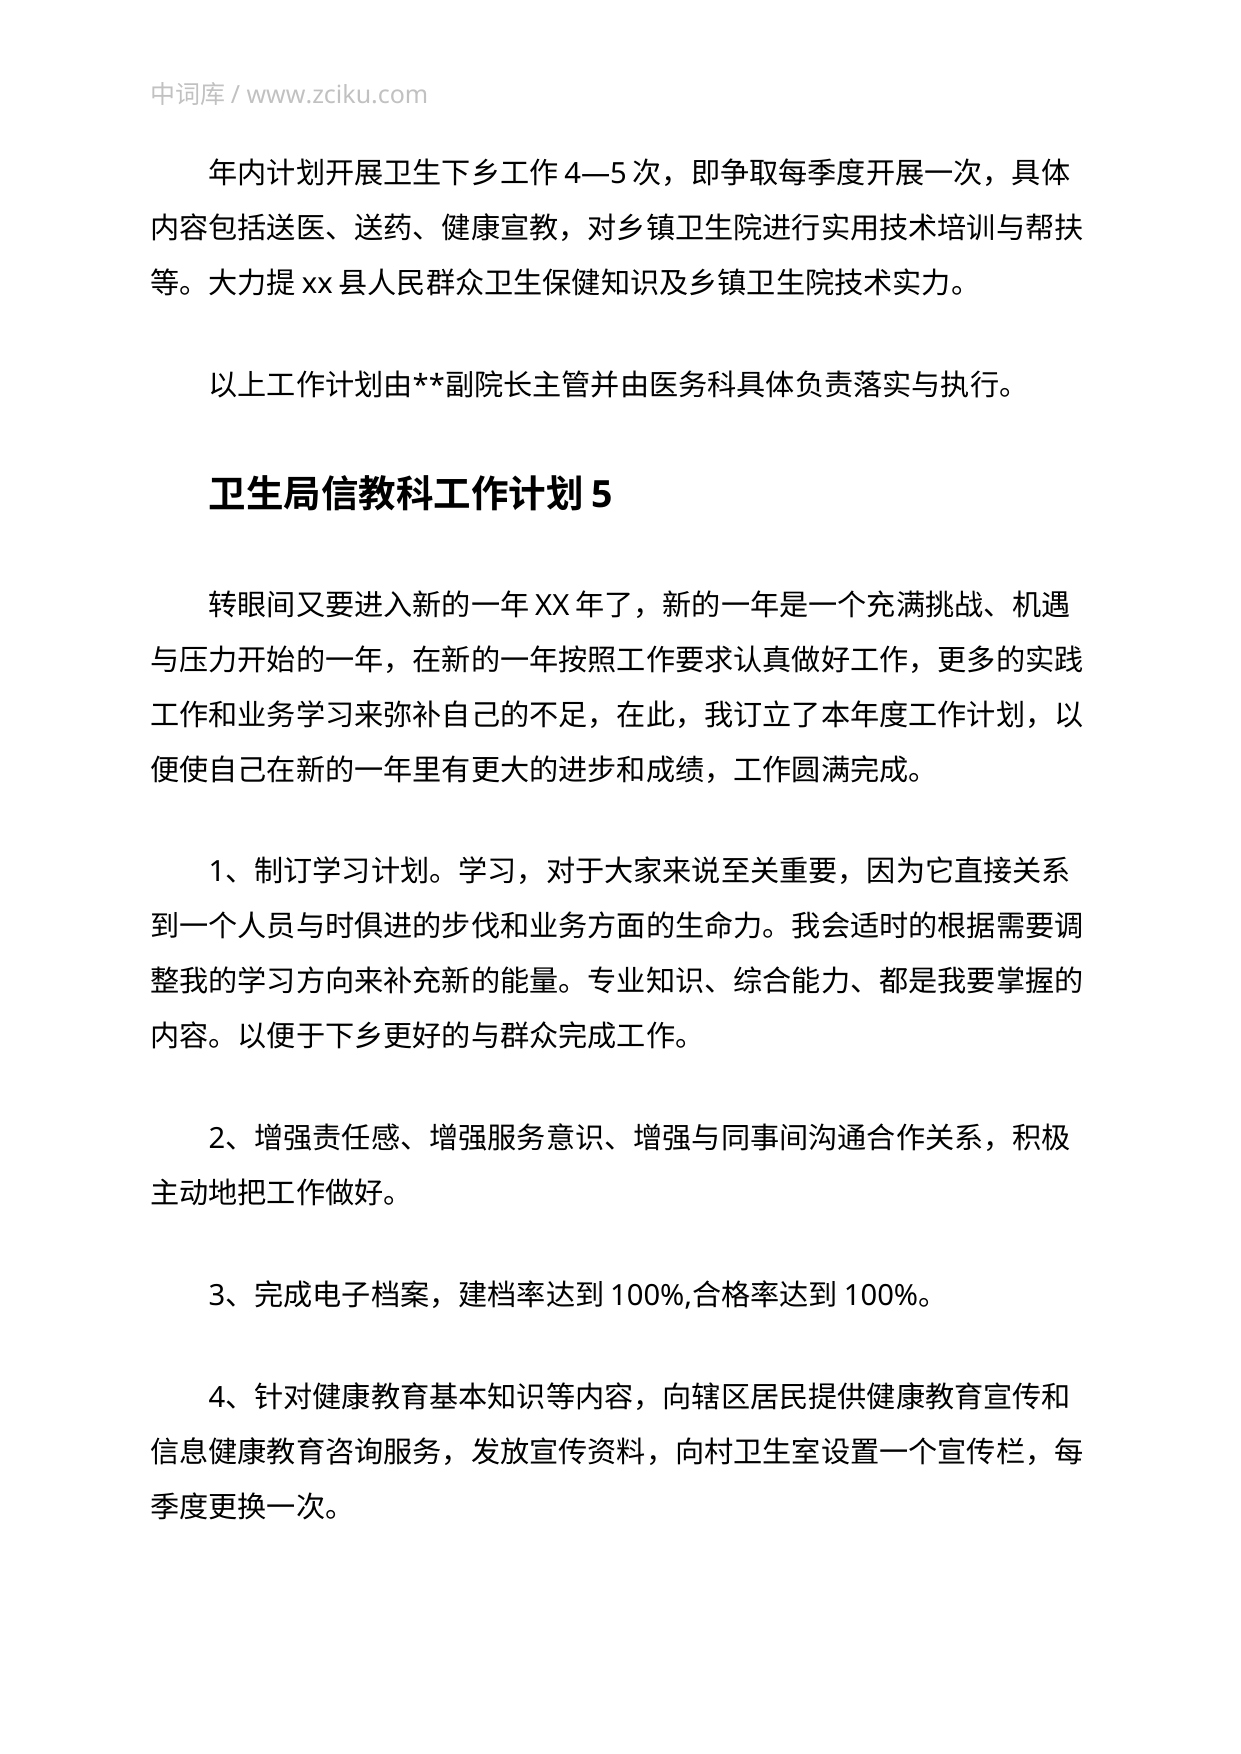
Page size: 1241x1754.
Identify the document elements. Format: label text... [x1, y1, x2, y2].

text 1、制订学习计划。学习，对于大家来说至关重要，因为它直接关系到一个人员与时俱进的步伐和业务方面的生命力。我会适时的根据需要调整我的学习方向来补充新的能量。专业知识、综合能力、都是我要掌握的内容。以便于下乡更好的与群众完成工作。 [150, 848, 1090, 1055]
text 卫生局信教科工作计划5 [150, 464, 1090, 518]
text 以上工作计划由**副院长主管并由医务科具体负责落实与执行。 [150, 362, 1090, 404]
text 转眼间又要进入新的一年XX年了，新的一年是一个充满挑战、机遇与压力开始的一年，在新的一年按照工作要求认真做好工作，更多的实践工作和业务学习来弥补自己的不足，在此，我订立了本年度工作计划，以便使自己在新的一年里有更大的进步和成绩，工作圆满完成。 [150, 581, 1090, 788]
text 4、针对健康教育基本知识等内容，向辖区居民提供健康教育宣传和信息健康教育咨询服务，发放宣传资料，向村卫生室设置一个宣传栏，每季度更换一次。 [150, 1373, 1090, 1526]
text 2、增强责任感、增强服务意识、增强与同事间沟通合作关系，积极主动地把工作做好。 [150, 1114, 1090, 1212]
text 3、完成电子档案，建档率达到100%,合格率达到100%。 [150, 1271, 1090, 1314]
text 年内计划开展卫生下乡工作4—5次，即争取每季度开展一次，具体内容包括送医、送药、健康宣教，对乡镇卫生院进行实用技术培训与帮扶等。大力提xx县人民群众卫生保健知识及乡镇卫生院技术实力。 [150, 150, 1090, 302]
